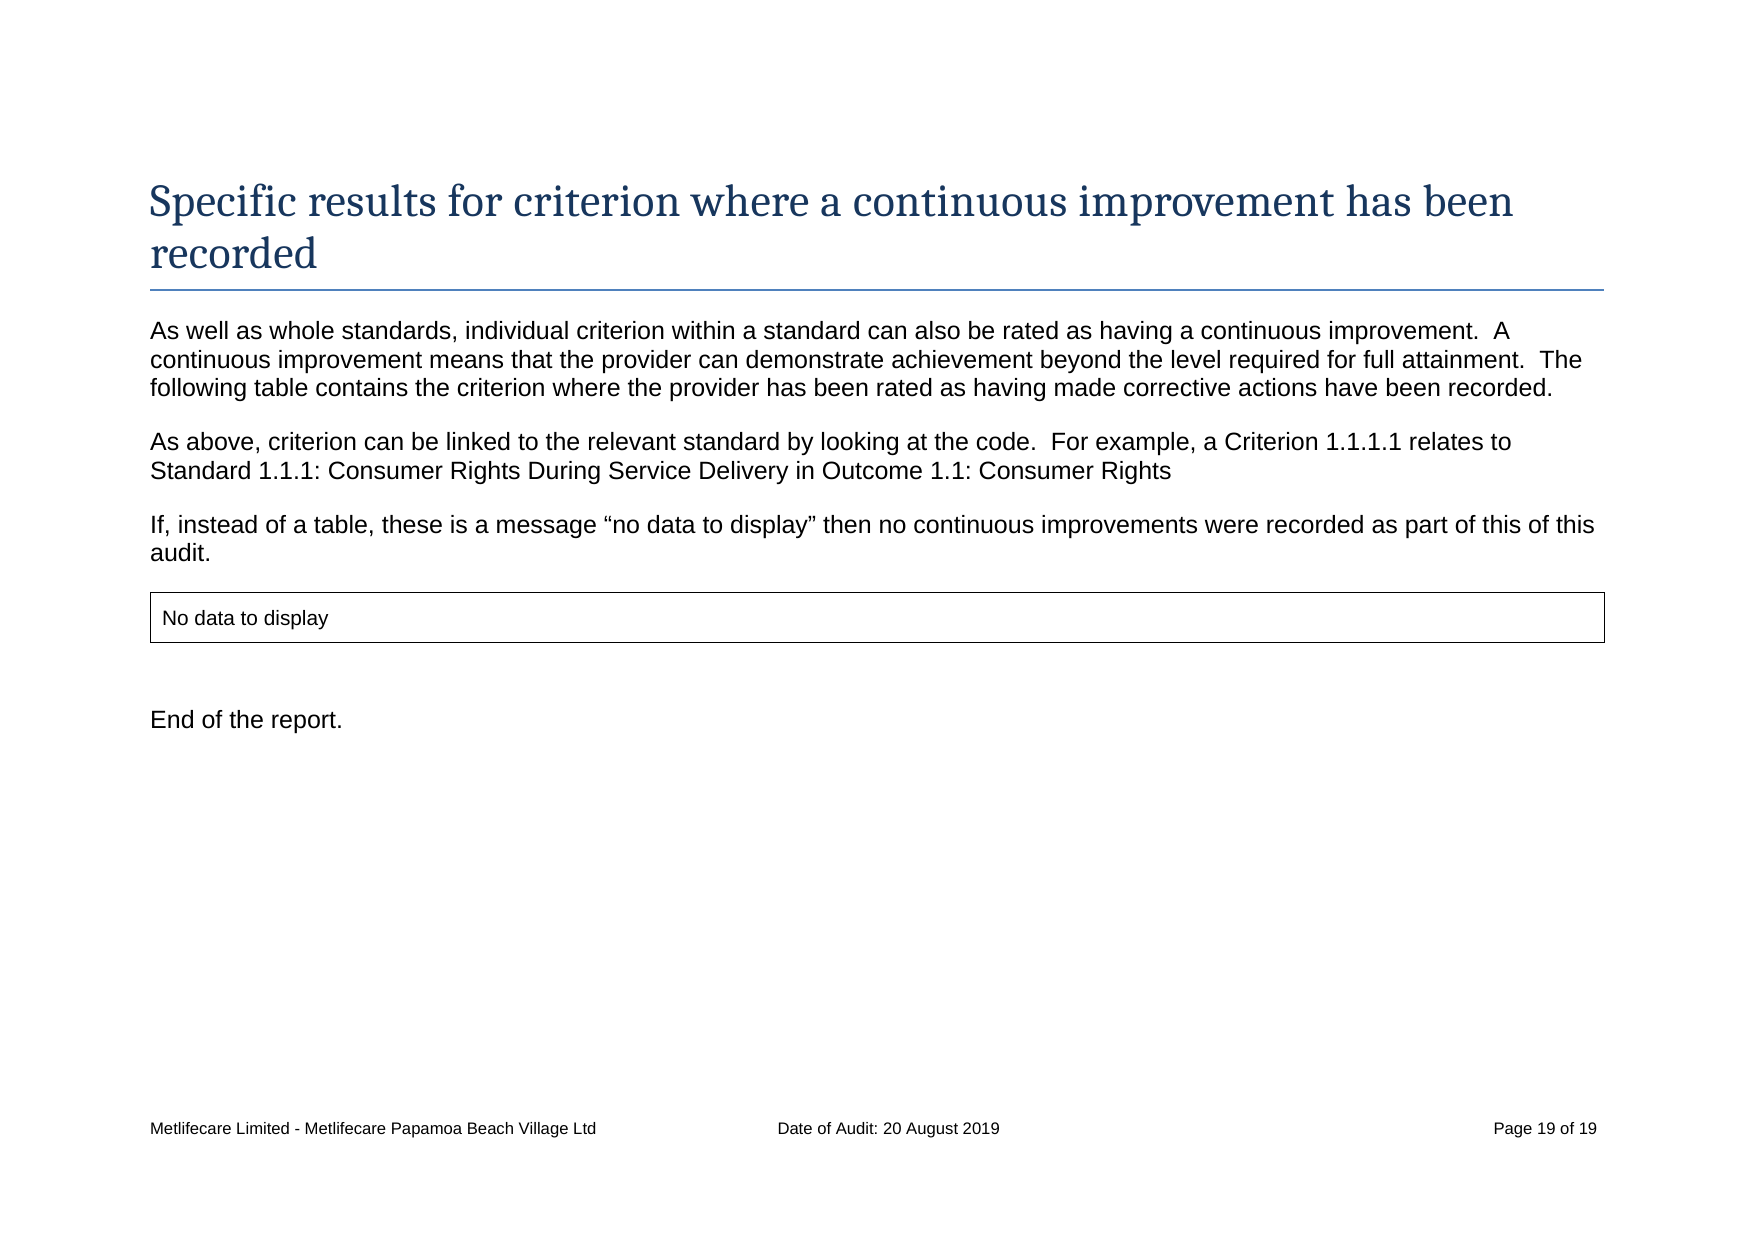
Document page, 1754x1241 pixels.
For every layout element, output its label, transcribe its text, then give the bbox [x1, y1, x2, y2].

text As above, criterion can be linked to the relevant standard by looking at the code. For example, a Criterion 1.1.1.1 relates to Standard 1.1.1: Consumer Rights During Service Delivery in Outcome 1.1: Consumer Rights [150, 427, 1604, 484]
table_header No data to display [151, 593, 1604, 642]
text End of the report. [150, 704, 1604, 733]
subtitle Specific results for criterion where a continuous improvement has been recorded [150, 175, 1604, 289]
text If, instead of a table, these is a message “no data to display” then no continuous improvements were recorded as part of this of this audit. [150, 509, 1604, 567]
text As well as whole standards, individual criterion within a standard can also be rated as having a continuous improvement. A continuous improvement means that the provider can demonstrate achievement beyond the level required for full attainment. The following table contains the criterion where the provider has been rated as having made corrective actions have been recorded. [150, 316, 1604, 402]
